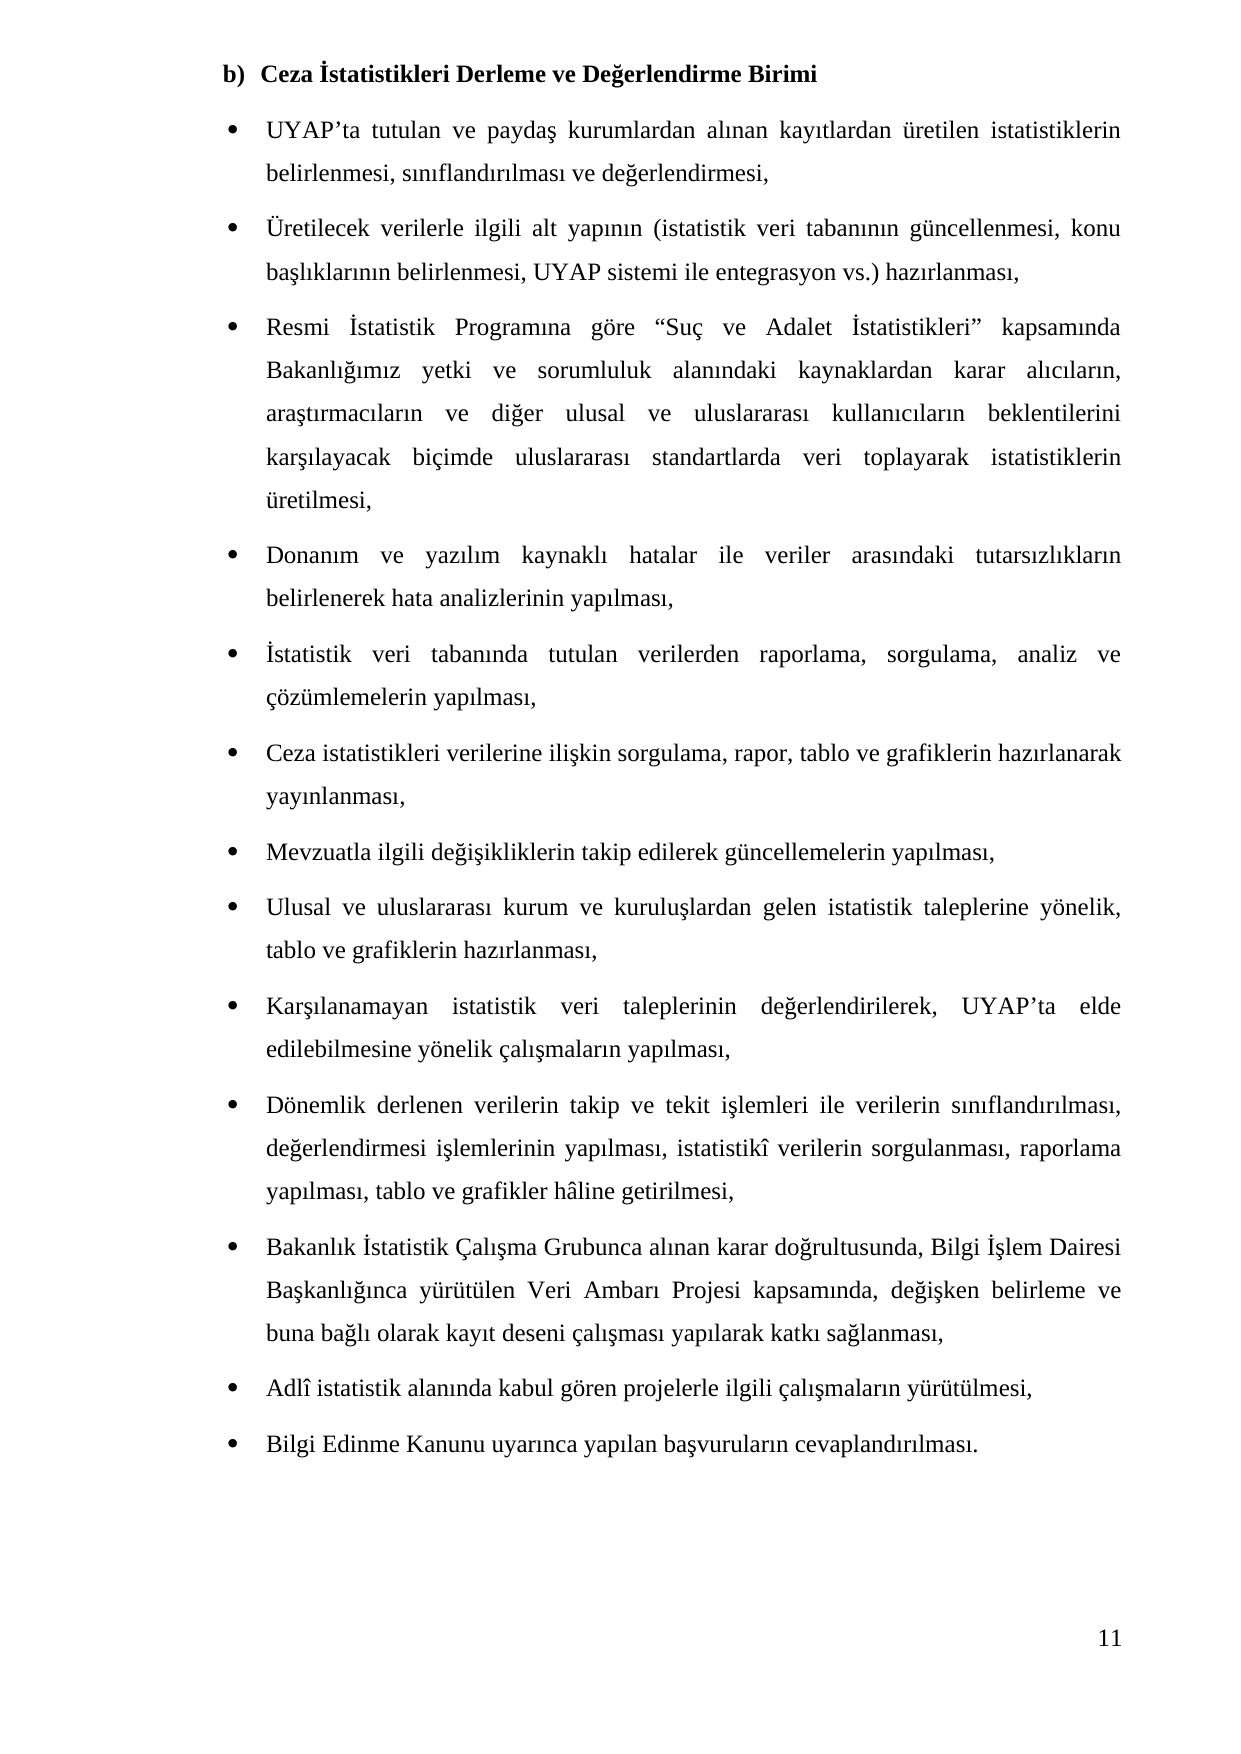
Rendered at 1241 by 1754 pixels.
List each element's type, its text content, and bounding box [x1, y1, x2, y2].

list Karşılanamayan istatistik veri taleplerinin değerlendirilerek, UYAP’ta elde edilebilmesine yönelik çalışmaların yapılması, [228, 991, 1122, 1063]
list Mevzuatla ilgili değişikliklerin takip edilerek güncellemelerin yapılması, [228, 837, 1122, 865]
list Üretilecek verilerle ilgili alt yapının (istatistik veri tabanının güncellenmesi, konu başlıklarının belirlenmesi, UYAP sistemi ile entegrasyon vs.) hazırlanması, [228, 213, 1122, 285]
list Bilgi Edinme Kanunu uyarınca yapılan başvuruların cevaplandırılması. [228, 1429, 1122, 1458]
list Donanım ve yazılım kaynaklı hatalar ile veriler arasındaki tutarsızlıkların belirlenerek hata analizlerinin yapılması, [228, 540, 1122, 612]
list Bakanlık İstatistik Çalışma Grubunca alınan karar doğrultusunda, Bilgi İşlem Dairesi Başkanlığınca yürütülen Veri Ambarı Projesi kapsamında, değişken belirleme ve buna bağlı olarak kayıt deseni çalışması yapılarak katkı sağlanması, [228, 1232, 1122, 1347]
list Dönemlik derlenen verilerin takip ve tekit işlemleri ile verilerin sınıflandırılması, değerlendirmesi işlemlerinin yapılması, istatistikî verilerin sorgulanması, raporlama yapılması, tablo ve grafikler hâline getirilmesi, [228, 1090, 1122, 1205]
list Ceza İstatistikleri Derleme ve Değerlendirme Birimi [223, 59, 1122, 88]
list UYAP’ta tutulan ve paydaş kurumlardan alınan kayıtlardan üretilen istatistiklerin belirlenmesi, sınıflandırılması ve değerlendirmesi, [228, 115, 1122, 187]
list Ulusal ve uluslararası kurum ve kuruluşlardan gelen istatistik taleplerine yönelik, tablo ve grafiklerin hazırlanması, [228, 892, 1122, 964]
list İstatistik veri tabanında tutulan verilerden raporlama, sorgulama, analiz ve çözümlemelerin yapılması, [228, 639, 1122, 711]
list Resmi İstatistik Programına göre “Suç ve Adalet İstatistikleri” kapsamında Bakanlığımız yetki ve sorumluluk alanındaki kaynaklardan karar alıcıların, araştırmacıların ve diğer ulusal ve uluslararası kullanıcıların beklentilerini karşılayacak biçimde uluslararası standartlarda veri toplayarak istatistiklerin üretilmesi, [228, 312, 1122, 513]
list Adlî istatistik alanında kabul gören projelerle ilgili çalışmaların yürütülmesi, [228, 1373, 1122, 1402]
list Ceza istatistikleri verilerine ilişkin sorgulama, rapor, tablo ve grafiklerin hazırlanarak yayınlanması, [228, 738, 1122, 810]
